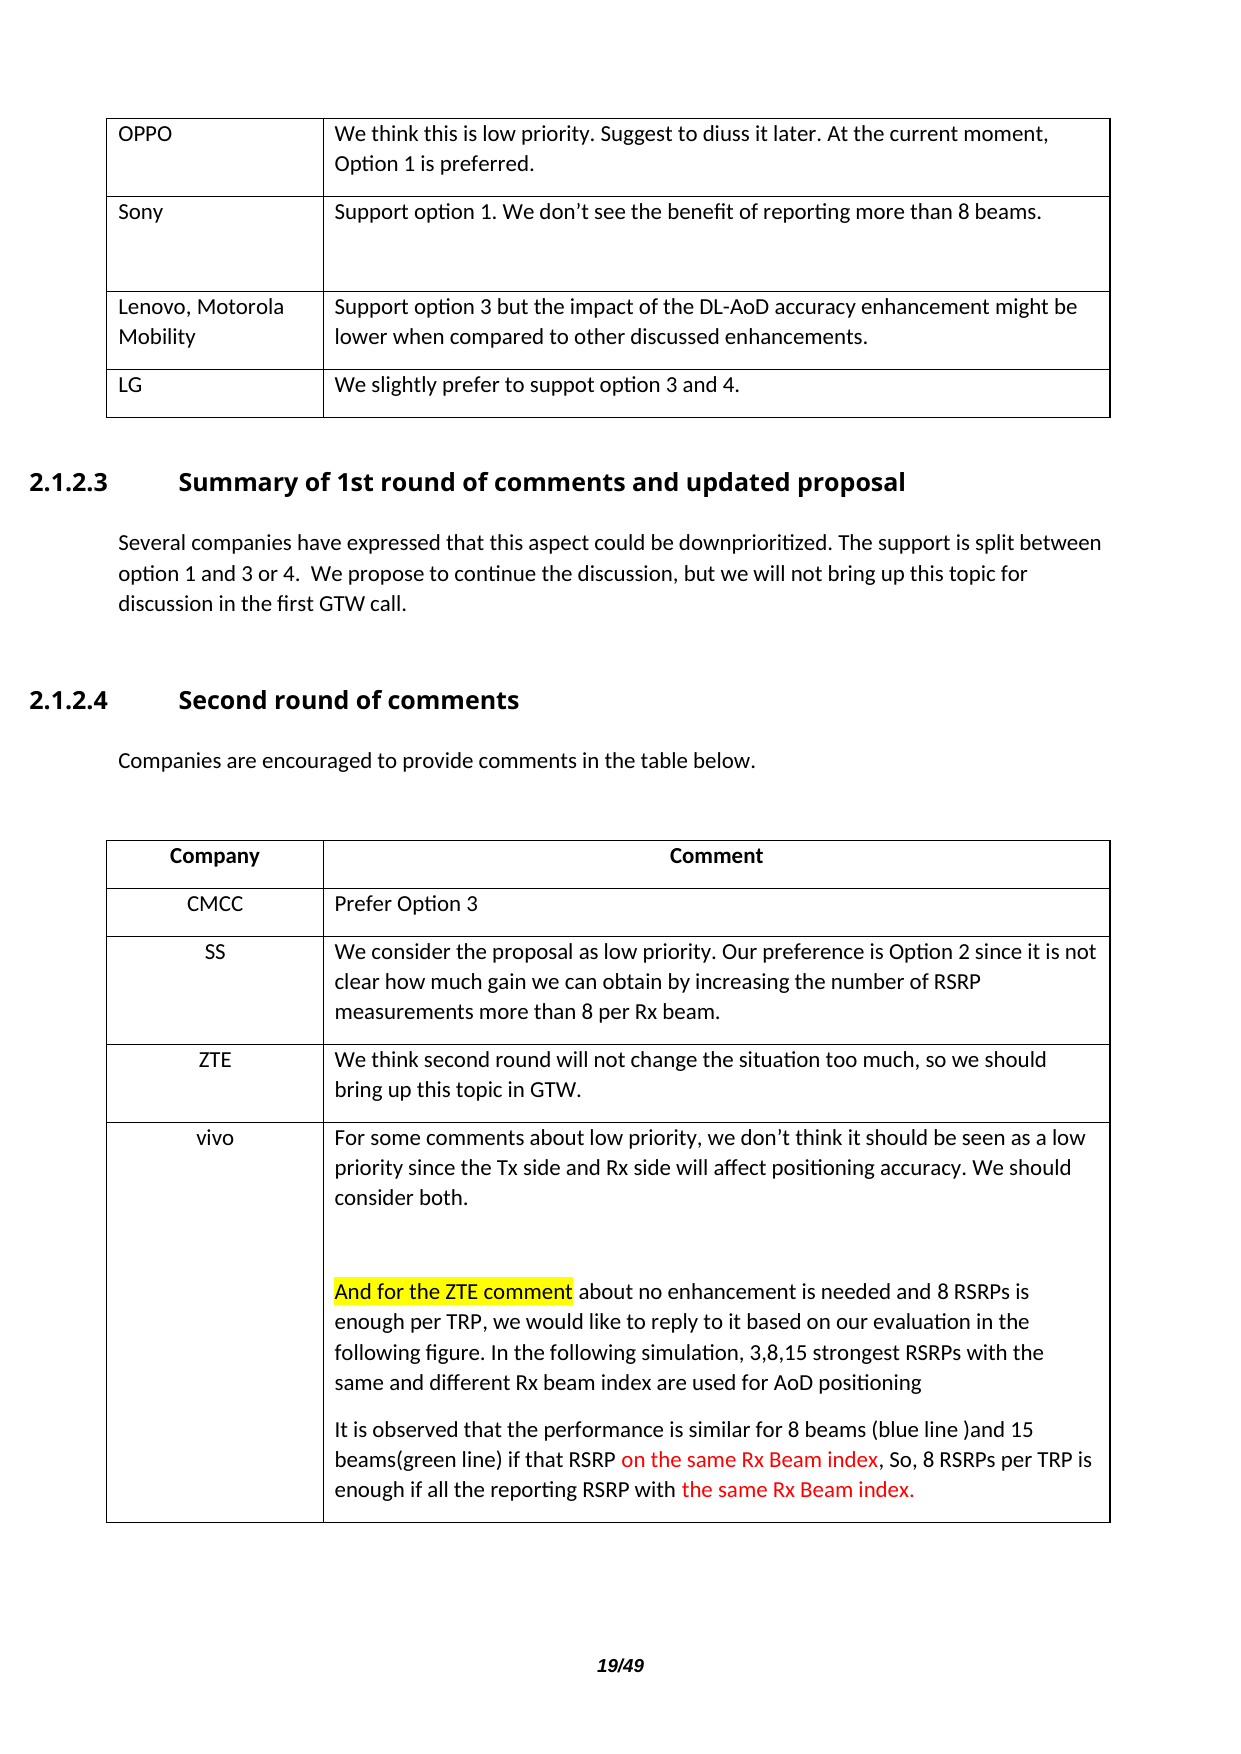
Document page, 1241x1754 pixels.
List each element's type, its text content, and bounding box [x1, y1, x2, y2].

table_cell Lenovo, Motorola Mobility [107, 292, 323, 369]
table_cell We think this is low priority. Suggest to diuss it later. At the current moment, Option 1 is preferred. [324, 119, 1109, 196]
table_cell Support option 3 but the impact of the DL-AoD accuracy enhancement might be lower when compared to other discussed enhancements. [324, 292, 1109, 369]
table_cell Sony [107, 197, 323, 291]
table_header Comment [324, 841, 1109, 888]
table_cell We think second round will not change the situation too much, so we should bring up this topic in GTW. [324, 1045, 1109, 1122]
table_cell Support option 1. We don’t see the benefit of reporting more than 8 beams. [324, 197, 1109, 291]
text Several companies have expressed that this aspect could be downprioritized. The support is split between option 1 and 3 or 4. We propose to continue the discussion, but we will not bring up this topic for discussion in the first GTW call. [118, 528, 1122, 617]
subtitle Second round of comments [29, 683, 1122, 717]
text Companies are encouraged to provide comments in the table below. [118, 746, 1122, 774]
table_cell ZTE [107, 1045, 323, 1122]
table_cell LG [107, 370, 323, 417]
table_cell vivo [107, 1123, 323, 1522]
subtitle Summary of 1st round of comments and updated proposal [29, 464, 1122, 499]
table_cell Prefer Option 3 [324, 889, 1109, 936]
table_header Company [107, 841, 323, 888]
table_cell CMCC [107, 889, 323, 936]
table_cell We slightly prefer to suppot option 3 and 4. [324, 370, 1109, 417]
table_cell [324, 1123, 1109, 1522]
table_cell We consider the proposal as low priority. Our preference is Option 2 since it is not clear how much gain we can obtain by increasing the number of RSRP measurements more than 8 per Rx beam. [324, 937, 1109, 1044]
table_cell OPPO [107, 119, 323, 196]
table_cell SS [107, 937, 323, 1044]
